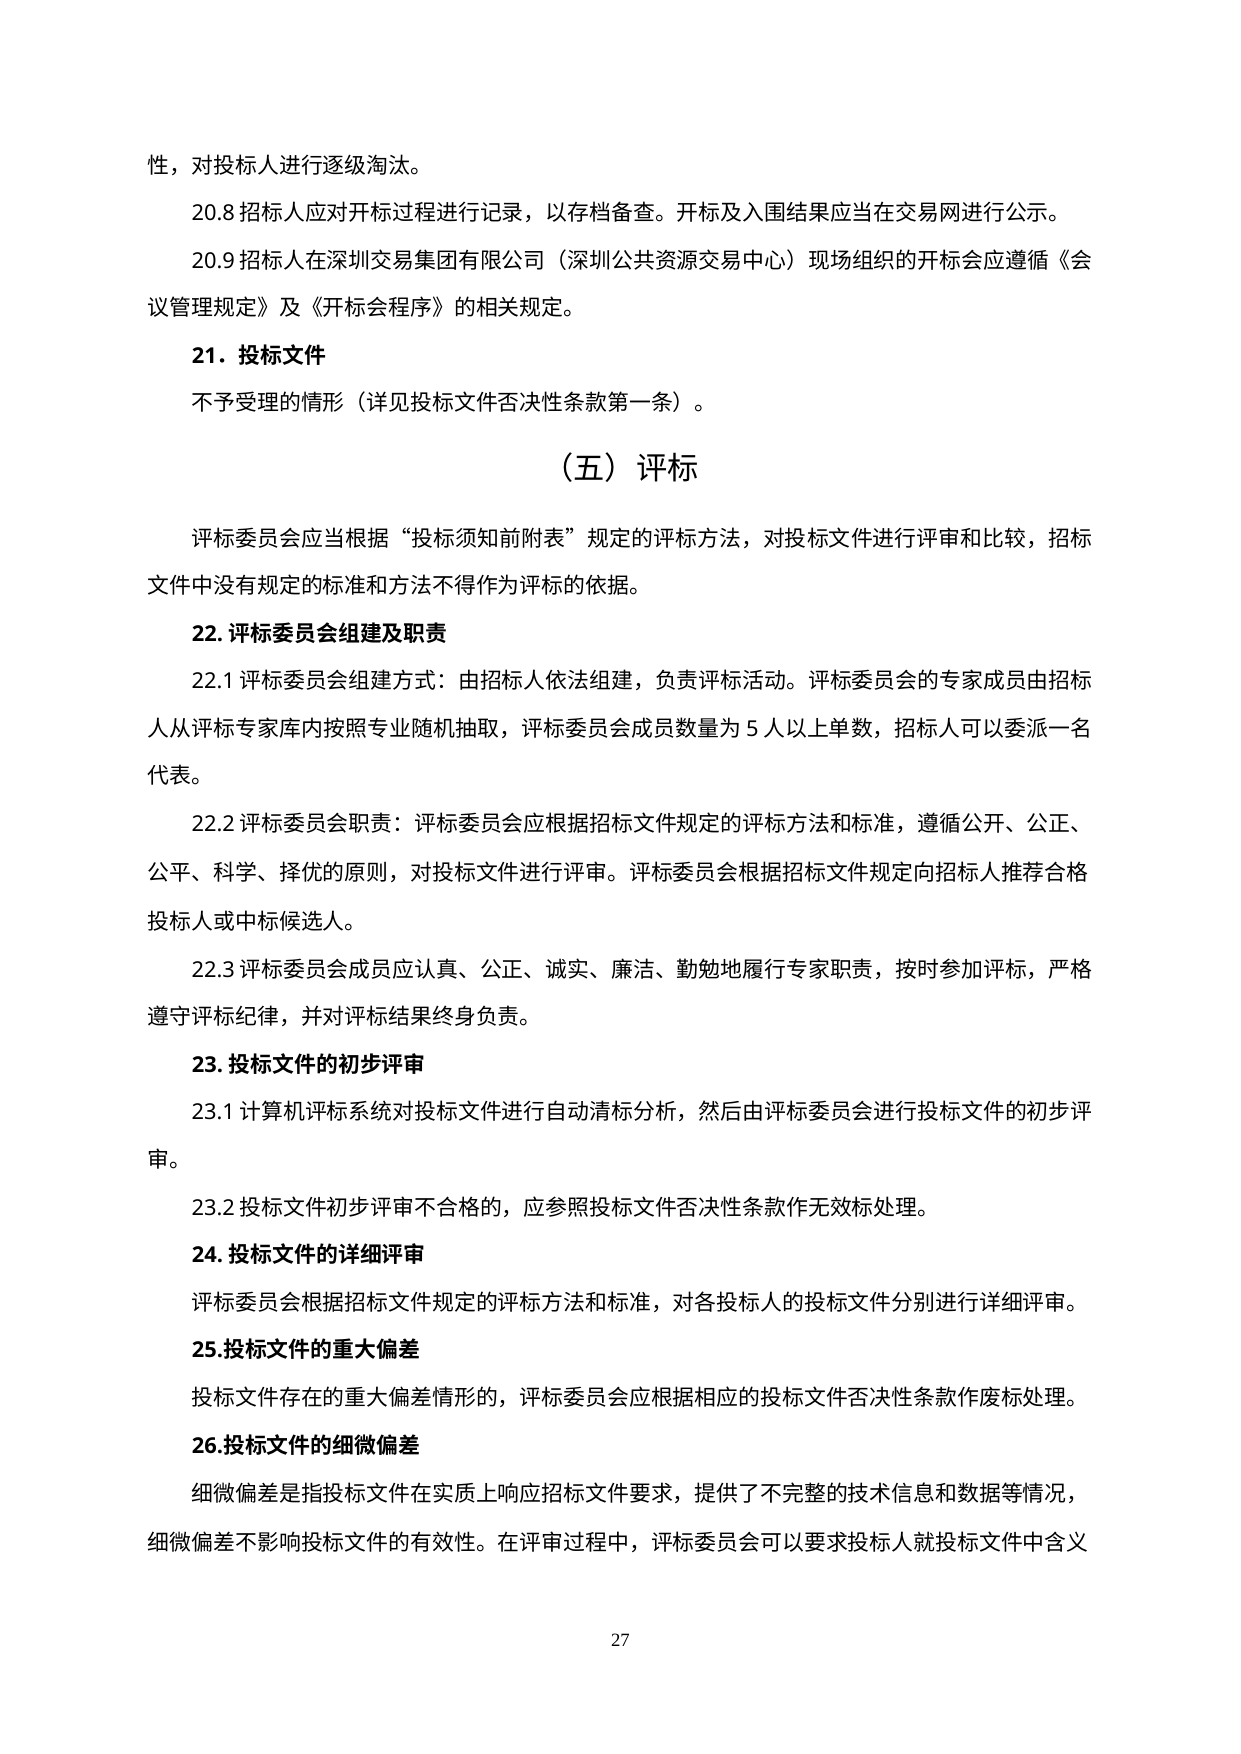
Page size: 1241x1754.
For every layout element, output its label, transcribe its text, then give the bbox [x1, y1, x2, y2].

text 23.2投标文件初步评审不合格的，应参照投标文件否决性条款作无效标处理。 [148, 1189, 1093, 1221]
text 23.1计算机评标系统对投标文件进行自动清标分析，然后由评标委员会进行投标文件的初步评审。 [148, 1094, 1093, 1174]
text 23. 投标文件的初步评审 [148, 1047, 1093, 1078]
text 24. 投标文件的详细评审 [148, 1237, 1093, 1269]
text （五）评标 [148, 433, 1093, 498]
text 25.投标文件的重大偏差 [148, 1332, 1093, 1364]
text 评标委员会根据招标文件规定的评标方法和标准，对各投标人的投标文件分别进行详细评审。 [148, 1285, 1093, 1316]
text 22.3评标委员会成员应认真、公正、诚实、廉洁、勤勉地履行专家职责，按时参加评标，严格遵守评标纪律，并对评标结果终身负责。 [148, 952, 1093, 1031]
text 22.1评标委员会组建方式：由招标人依法组建，负责评标活动。评标委员会的专家成员由招标人从评标专家库内按照专业随机抽取，评标委员会成员数量为5人以上单数，招标人可以委派一名代表。 [148, 663, 1093, 790]
text 26.投标文件的细微偏差 [148, 1427, 1093, 1460]
text 22.2评标委员会职责：评标委员会应根据招标文件规定的评标方法和标准，遵循公开、公正、公平、科学、择优的原则，对投标文件进行评审。评标委员会根据招标文件规定向招标人推荐合格投标人或中标候选人。 [148, 806, 1093, 936]
text 22. 评标委员会组建及职责 [148, 616, 1093, 647]
text 20.9招标人在深圳交易集团有限公司（深圳公共资源交易中心）现场组织的开标会应遵循《会议管理规定》及《开标会程序》的相关规定。 [148, 243, 1093, 322]
text 评标委员会应当根据“投标须知前附表”规定的评标方法，对投标文件进行评审和比较，招标文件中没有规定的标准和方法不得作为评标的依据。 [148, 521, 1093, 600]
text 不予受理的情形（详见投标文件否决性条款第一条）。 [148, 385, 1093, 417]
text 21．投标文件 [148, 338, 1093, 369]
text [148, 1476, 1093, 1557]
text 投标文件存在的重大偏差情形的，评标委员会应根据相应的投标文件否决性条款作废标处理。 [148, 1380, 1093, 1411]
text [148, 148, 1093, 179]
text 20.8招标人应对开标过程进行记录，以存档备查。开标及入围结果应当在交易网进行公示。 [148, 195, 1093, 227]
